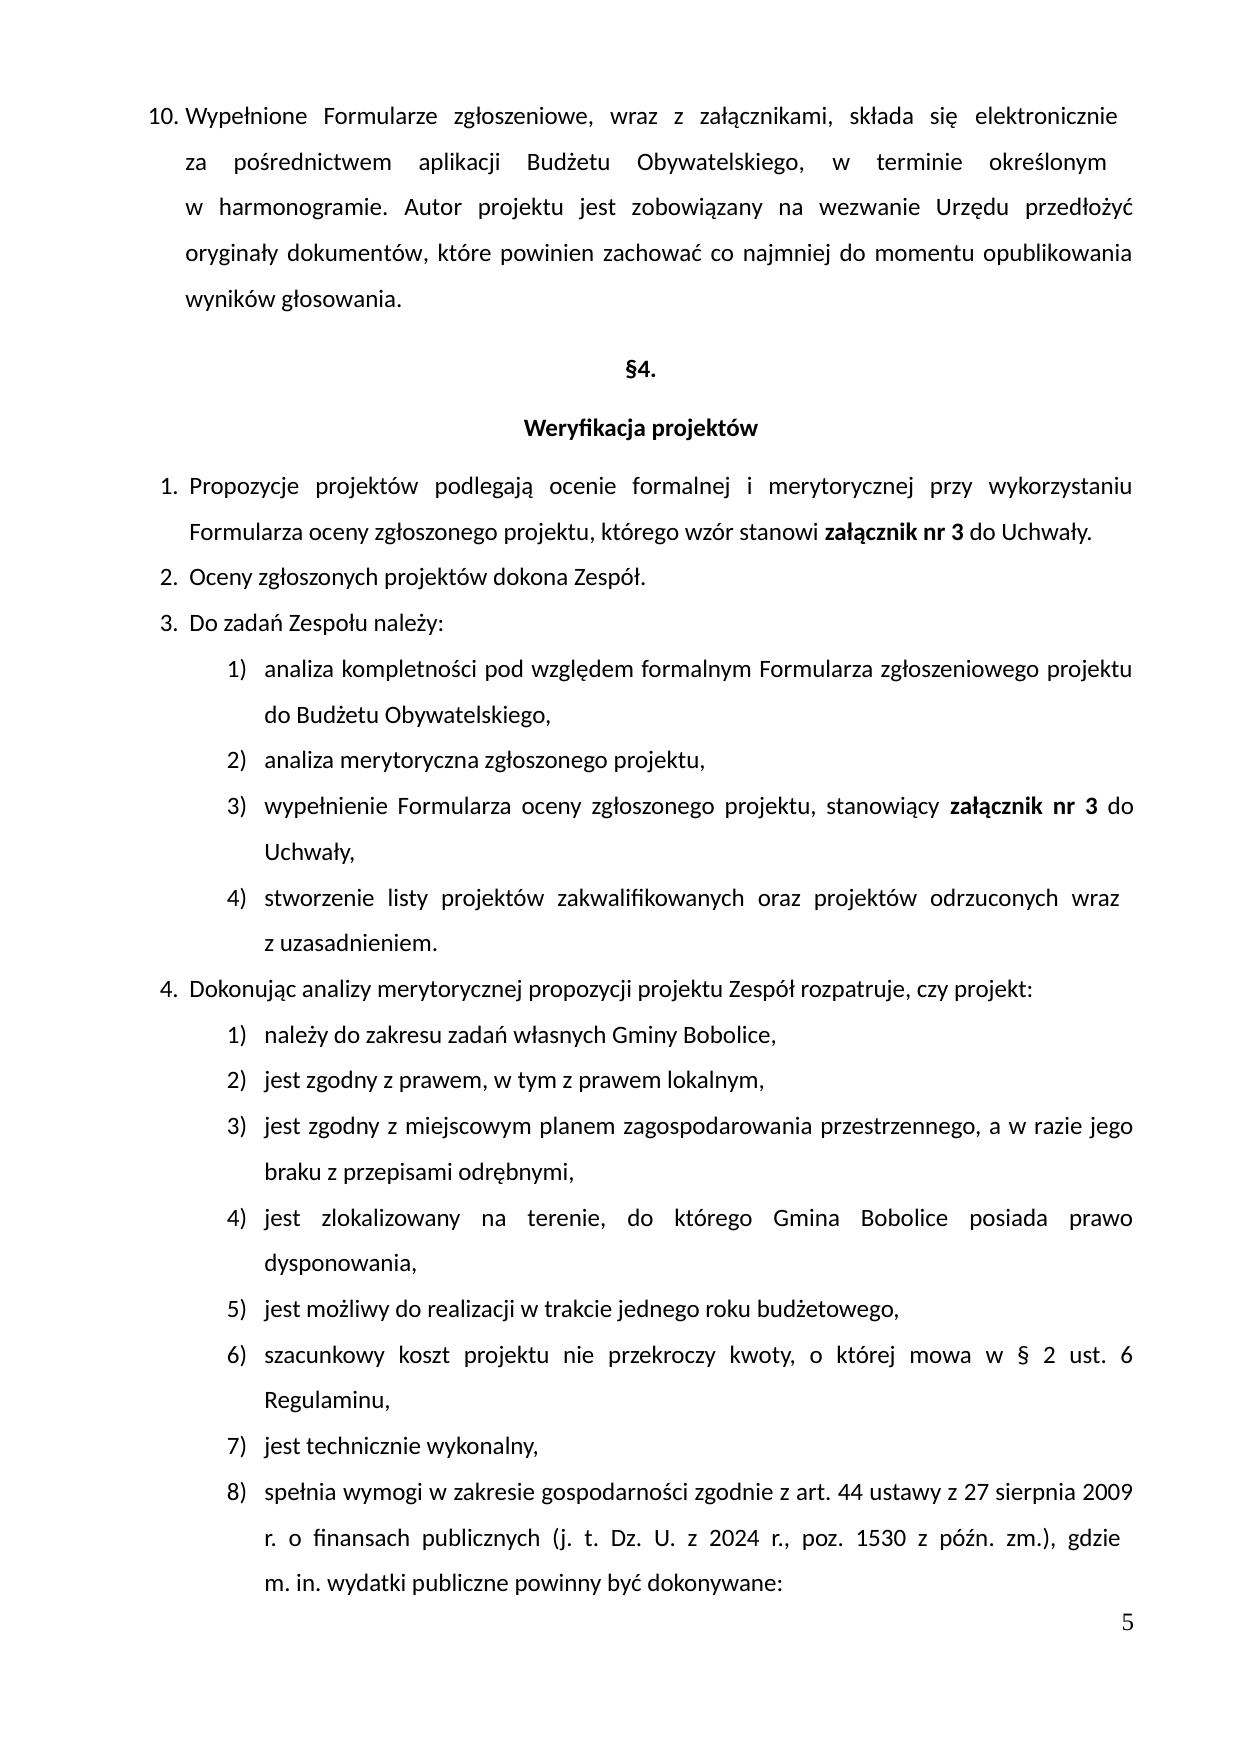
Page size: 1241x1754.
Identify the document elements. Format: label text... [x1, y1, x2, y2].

list jest technicznie wykonalny, [227, 1430, 1134, 1461]
list Oceny zgłoszonych projektów dokona Zespół. [159, 562, 1134, 592]
list Wypełnione Formularze zgłoszeniowe, wraz z załącznikami, składa się elektronicznie za pośrednictwem aplikacji Budżetu Obywatelskiego, w terminie określonym w harmonogramie. Autor projektu jest zobowiązany na wezwanie Urzędu przedłożyć oryginały dokumentów, które powinien zachować co najmniej do momentu opublikowania wyników głosowania. [148, 100, 1134, 313]
list Propozycje projektów podlegają ocenie formalnej i merytorycznej przy wykorzystaniu Formularza oceny zgłoszonego projektu, którego wzór stanowi załącznik nr 3 do Uchwały. [159, 470, 1134, 546]
list jest zgodny z miejscowym planem zagospodarowania przestrzennego, a w razie jego braku z przepisami odrębnymi, [227, 1110, 1134, 1187]
list należy do zakresu zadań własnych Gminy Bobolice, [227, 1019, 1134, 1049]
list analiza kompletności pod względem formalnym Formularza zgłoszeniowego projektu do Budżetu Obywatelskiego, [227, 653, 1134, 729]
list jest możliwy do realizacji w trakcie jednego roku budżetowego, [227, 1293, 1134, 1324]
list stworzenie listy projektów zakwalifikowanych oraz projektów odrzuconych wraz z uzasadnieniem. [227, 882, 1134, 958]
subtitle §4. [148, 354, 1134, 384]
list wypełnienie Formularza oceny zgłoszonego projektu, stanowiący załącznik nr 3 do Uchwały, [227, 790, 1134, 866]
list spełnia wymogi w zakresie gospodarności zgodnie z art. 44 ustawy z 27 sierpnia 2009 r. o finansach publicznych (j. t. Dz. U. z 2024 r., poz. 1530 z późn. zm.), gdzie m. in. wydatki publiczne powinny być dokonywane: [227, 1476, 1134, 1598]
list Dokonując analizy merytorycznej propozycji projektu Zespół rozpatruje, czy projekt: [159, 973, 1134, 1004]
subtitle Weryfikacja projektów [148, 412, 1134, 442]
list jest zlokalizowany na terenie, do którego Gmina Bobolice posiada prawo dysponowania, [227, 1202, 1134, 1278]
list analiza merytoryczna zgłoszonego projektu, [227, 744, 1134, 775]
list szacunkowy koszt projektu nie przekroczy kwoty, o której mowa w § 2 ust. 6 Regulaminu, [227, 1339, 1134, 1415]
list Do zadań Zespołu należy: [159, 607, 1134, 638]
list jest zgodny z prawem, w tym z prawem lokalnym, [227, 1064, 1134, 1095]
